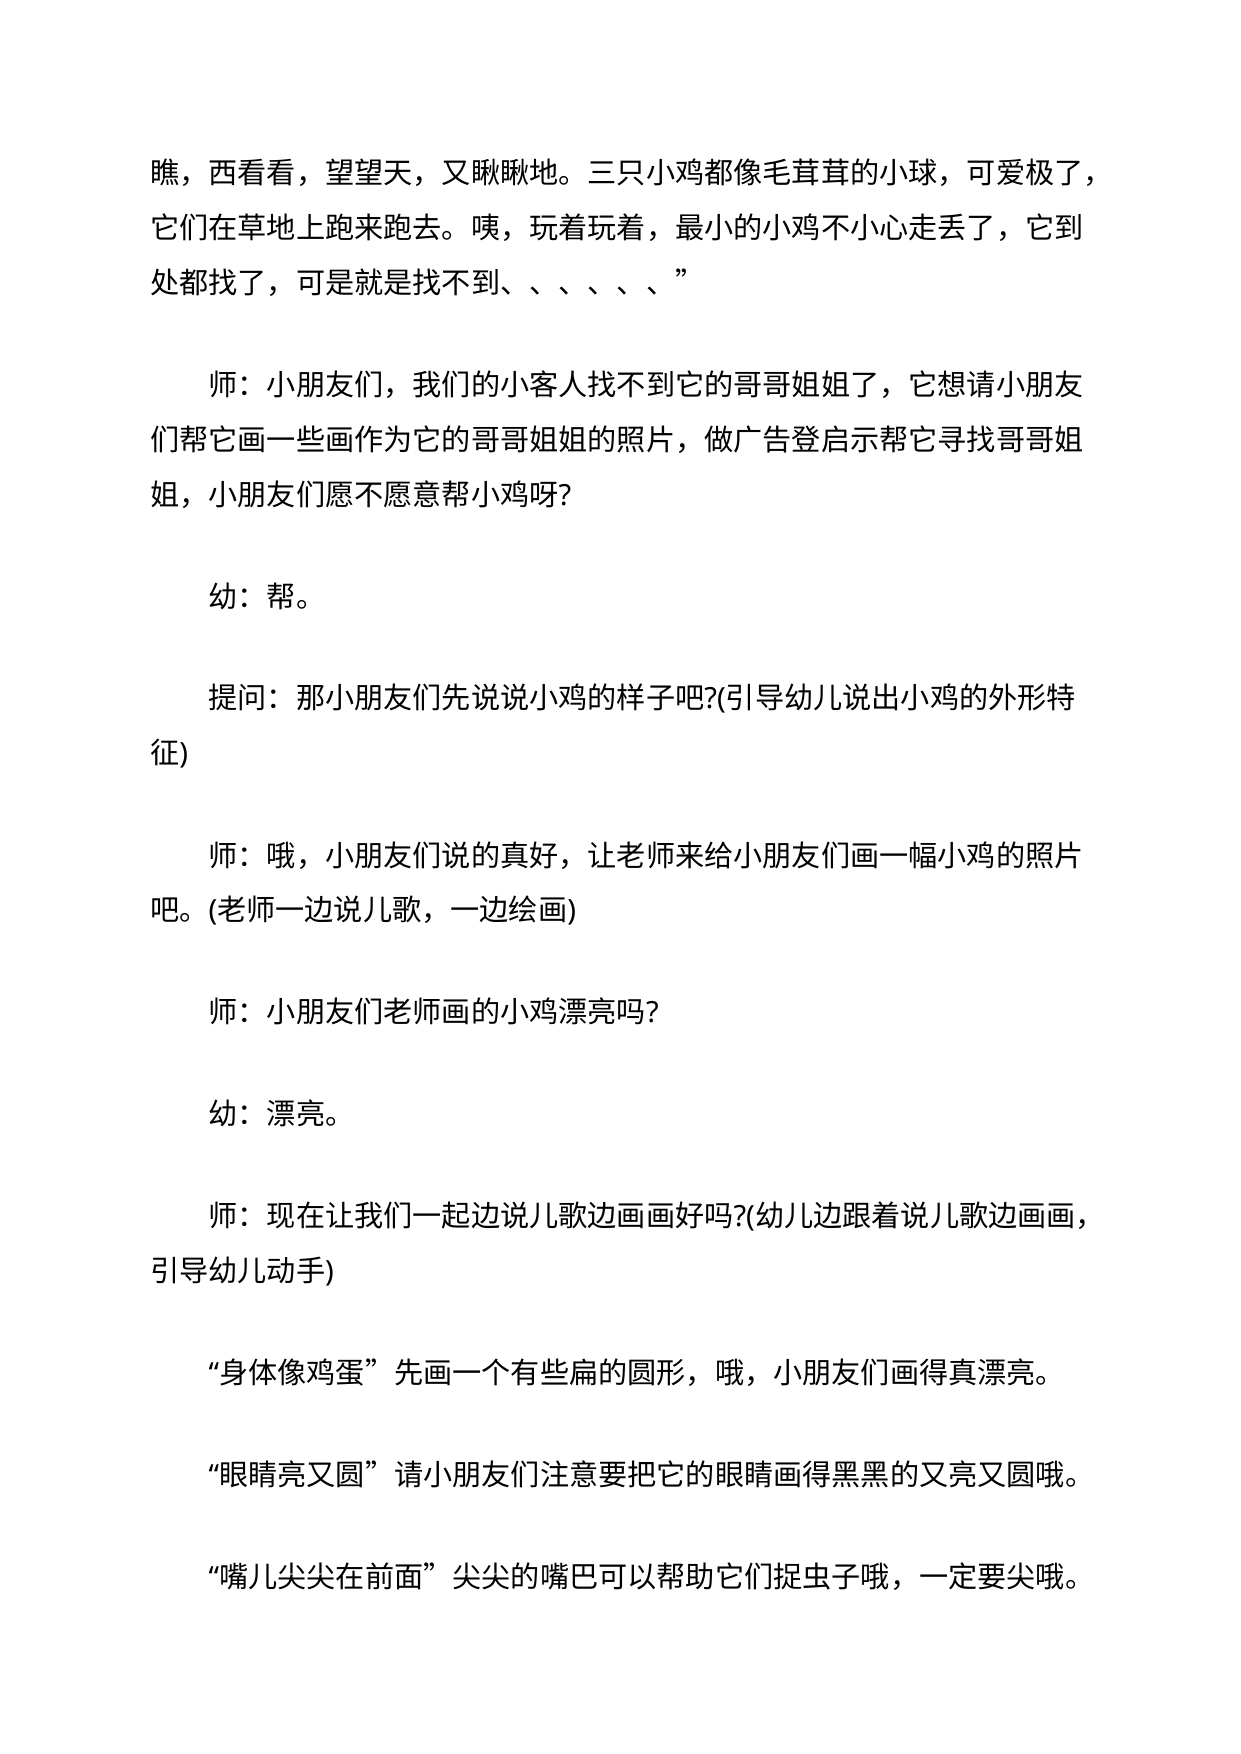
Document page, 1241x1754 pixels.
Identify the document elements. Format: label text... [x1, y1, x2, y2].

text 师：哦，小朋友们说的真好，让老师来给小朋友们画一幅小鸡的照片吧。(老师一边说儿歌，一边绘画) [150, 832, 1090, 929]
text “眼睛亮又圆”请小朋友们注意要把它的眼睛画得黑黑的又亮又圆哦。 [150, 1452, 1090, 1494]
text 师：小朋友们老师画的小鸡漂亮吗? [150, 989, 1090, 1031]
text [150, 150, 1090, 302]
text 师：现在让我们一起边说儿歌边画画好吗?(幼儿边跟着说儿歌边画画，引导幼儿动手) [150, 1193, 1090, 1290]
text 幼：漂亮。 [150, 1091, 1090, 1133]
text “嘴儿尖尖在前面”尖尖的嘴巴可以帮助它们捉虫子哦，一定要尖哦。 [150, 1554, 1090, 1596]
text 幼：帮。 [150, 573, 1090, 616]
text 师：小朋友们，我们的小客人找不到它的哥哥姐姐了，它想请小朋友们帮它画一些画作为它的哥哥姐姐的照片，做广告登启示帮它寻找哥哥姐姐，小朋友们愿不愿意帮小鸡呀? [150, 362, 1090, 514]
text 提问：那小朋友们先说说小鸡的样子吧?(引导幼儿说出小鸡的外形特征) [150, 675, 1090, 772]
text “身体像鸡蛋”先画一个有些扁的圆形，哦，小朋友们画得真漂亮。 [150, 1350, 1090, 1392]
